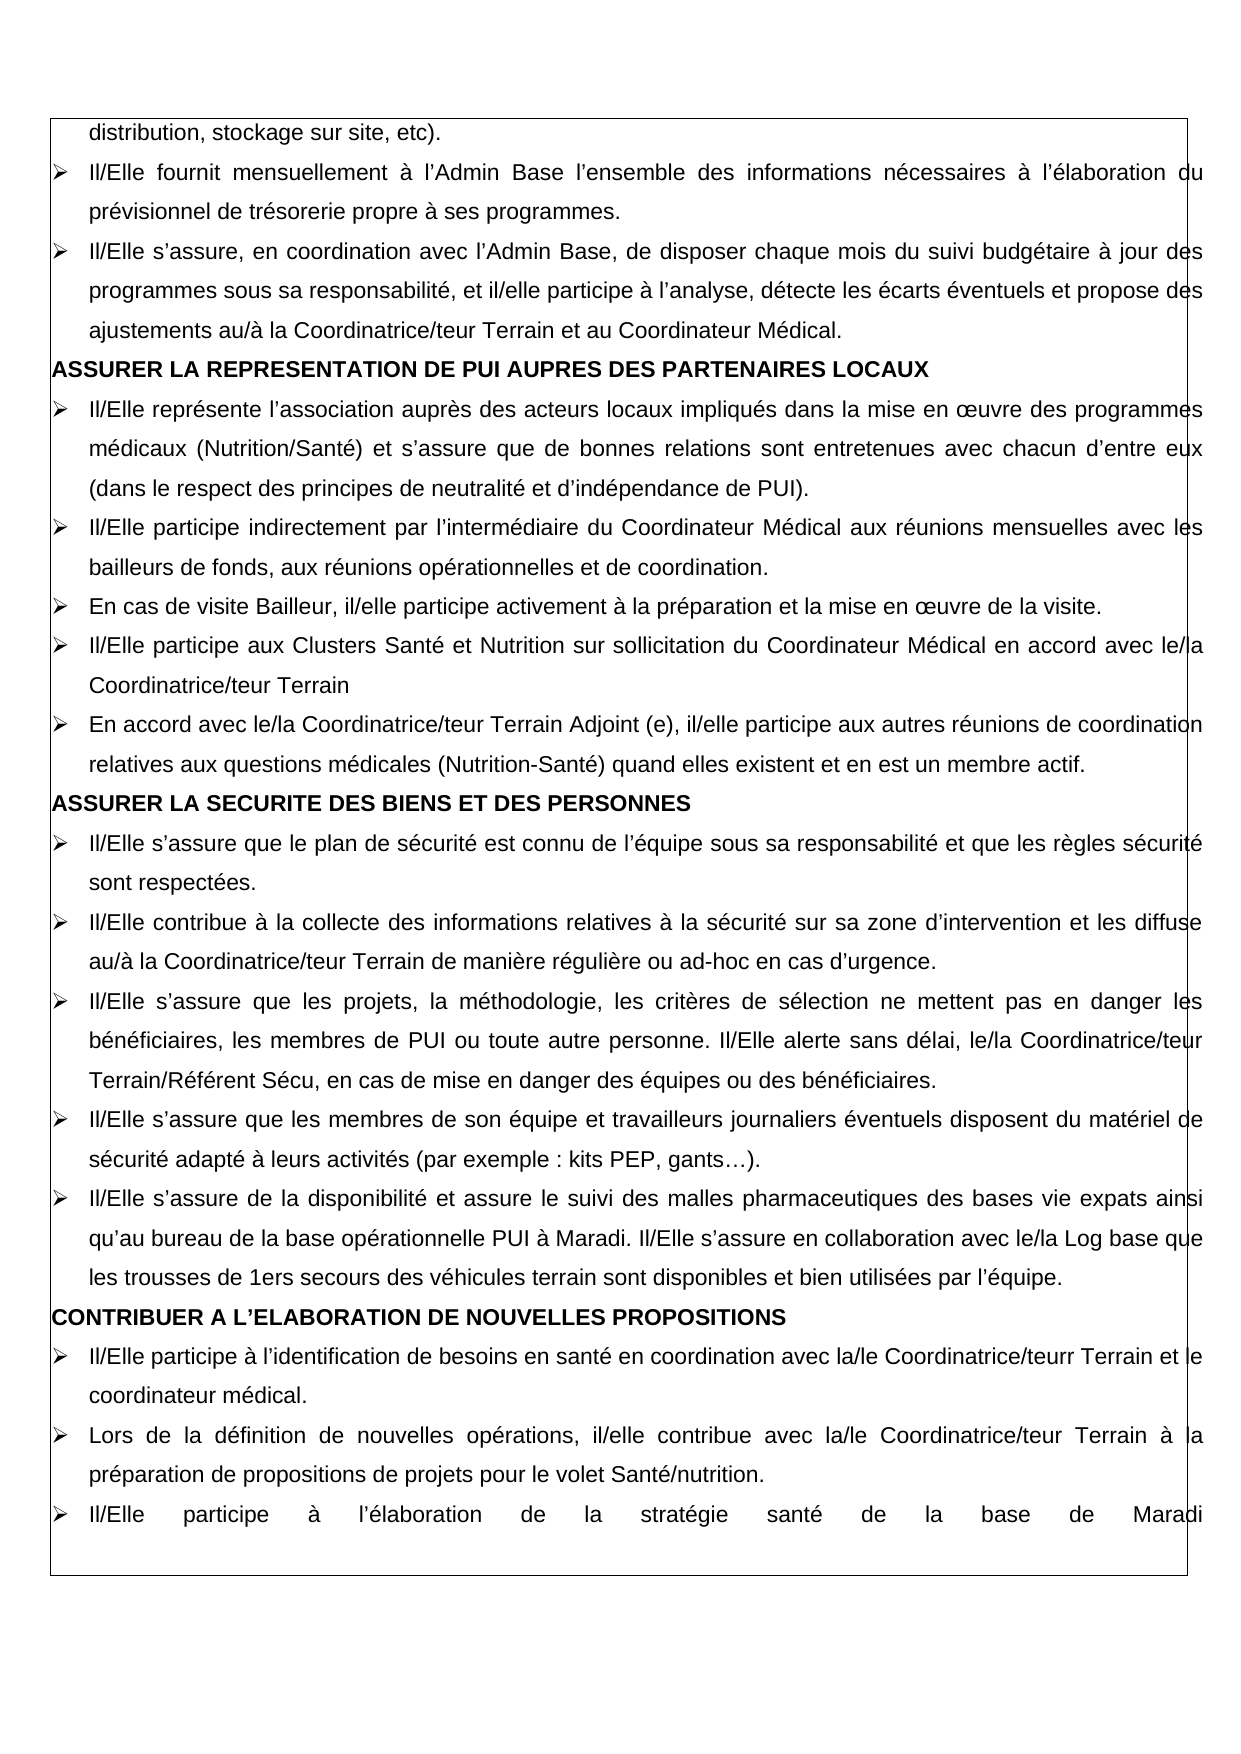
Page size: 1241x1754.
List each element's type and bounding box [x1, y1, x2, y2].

table_cell [51, 119, 1187, 1575]
